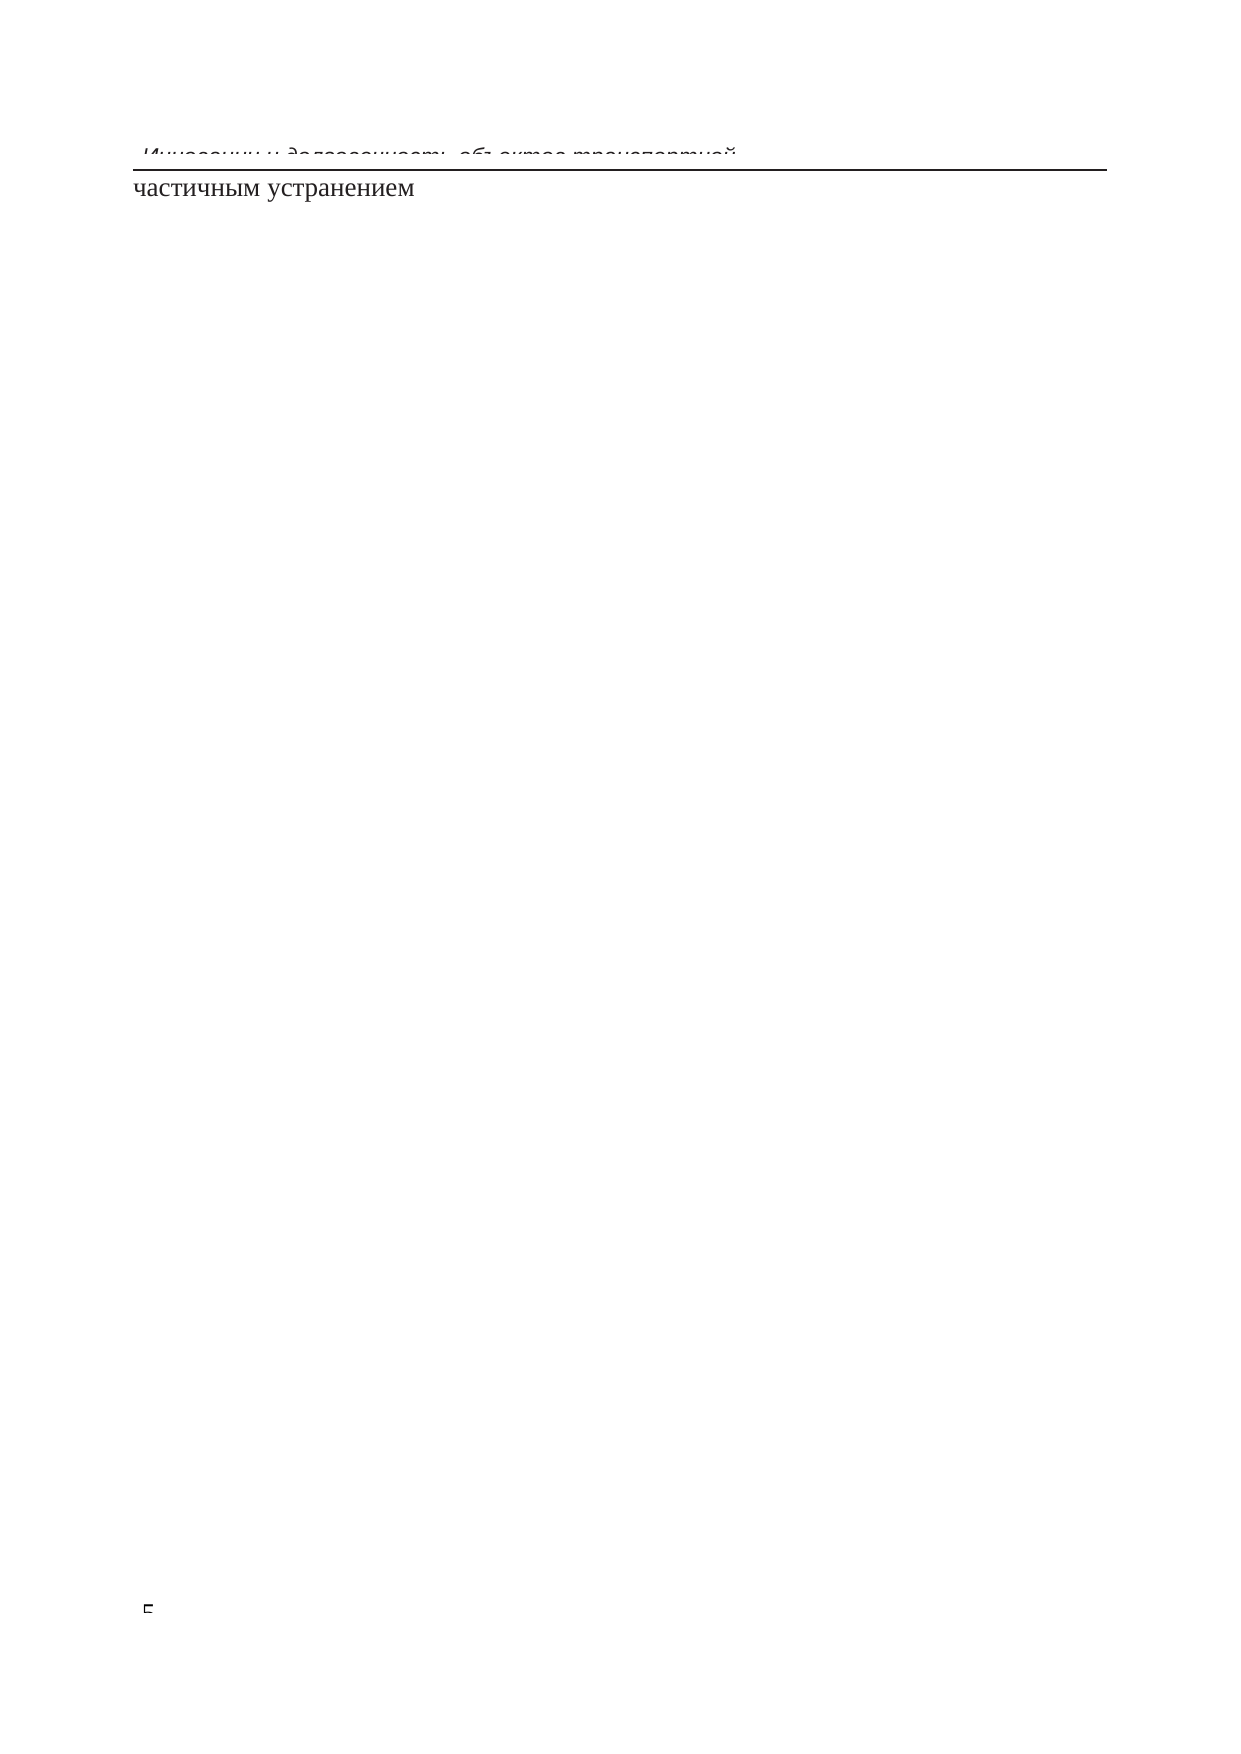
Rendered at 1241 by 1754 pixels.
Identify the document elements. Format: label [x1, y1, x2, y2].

text [133, 171, 1108, 202]
